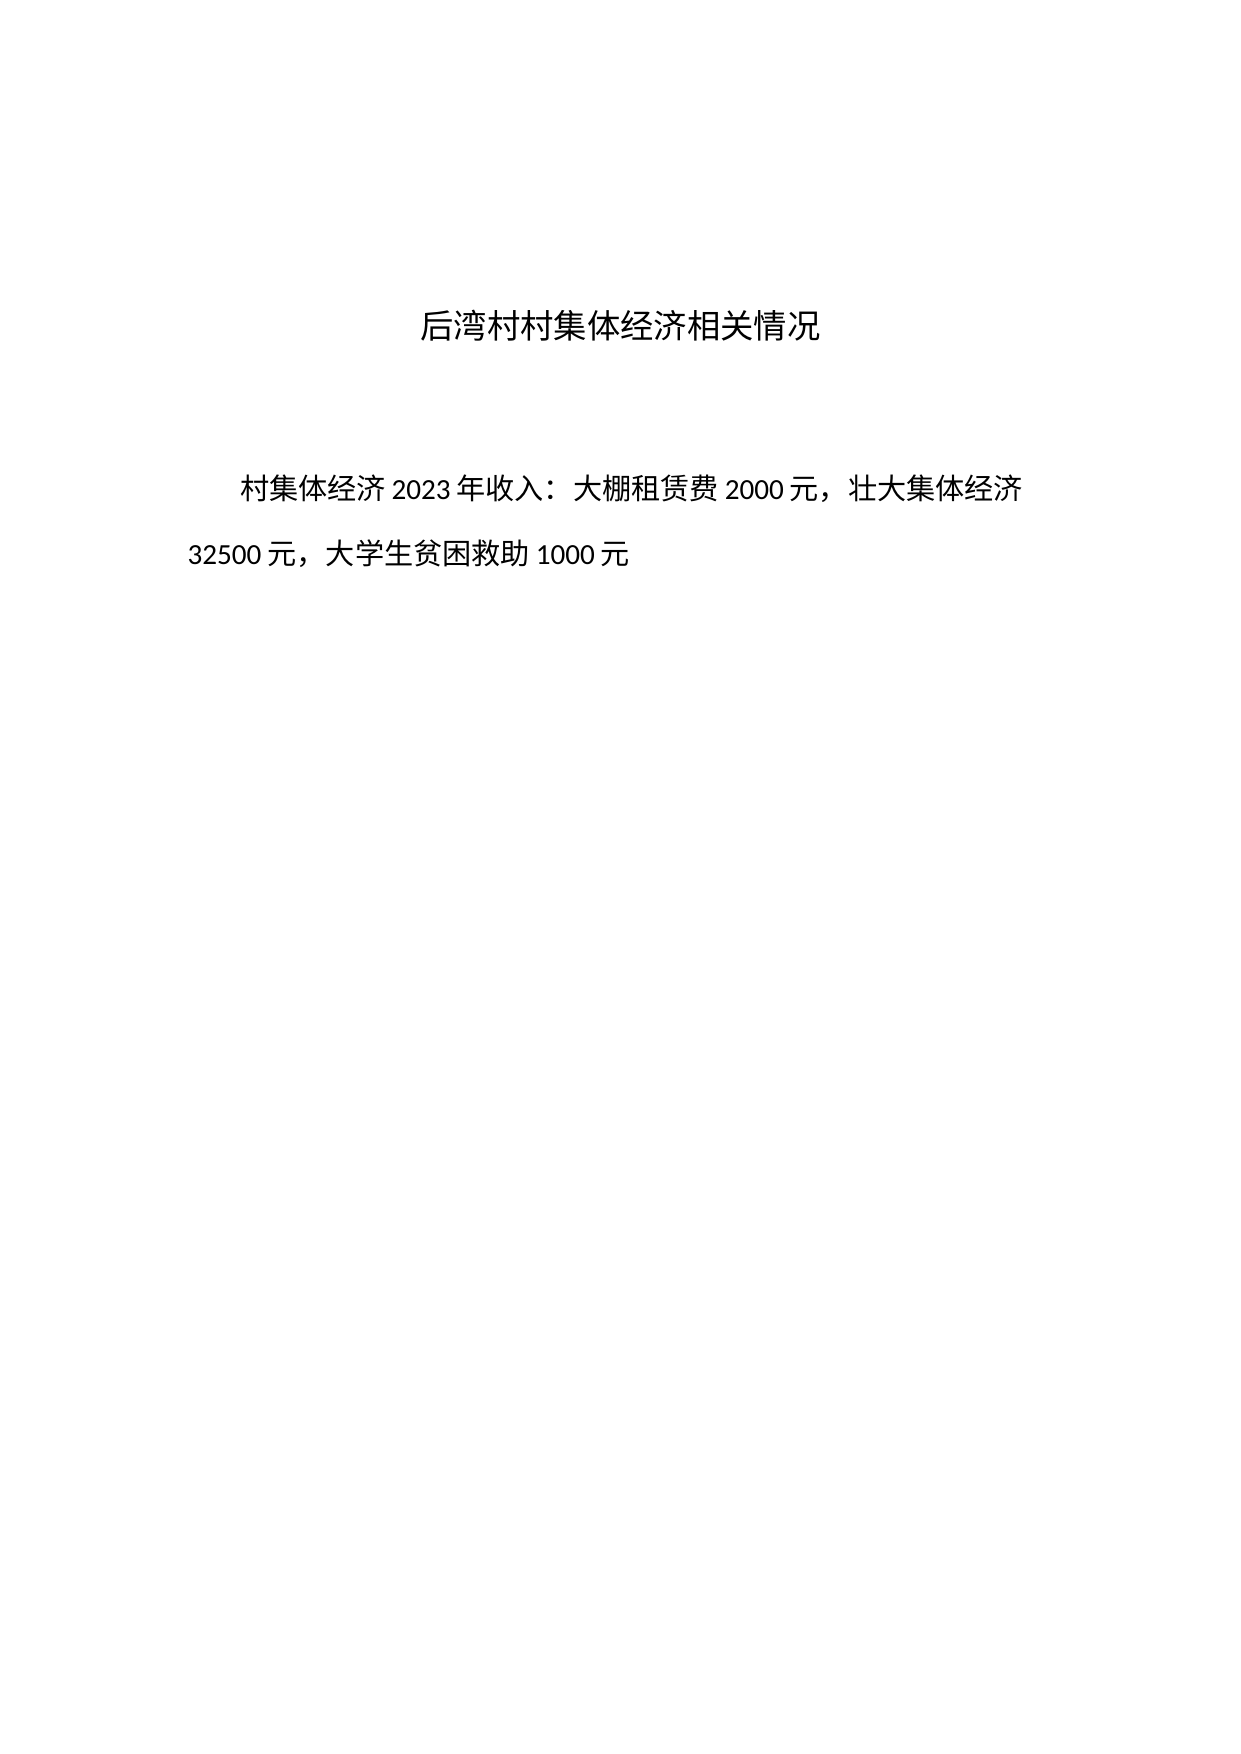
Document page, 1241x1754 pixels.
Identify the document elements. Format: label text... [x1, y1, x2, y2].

text 后湾村村集体经济相关情况 [187, 292, 1053, 357]
text 村集体经济2023年收入：大棚租赁费2000元，壮大集体经济32500元，大学生贫困救助1000元 [187, 454, 1053, 584]
